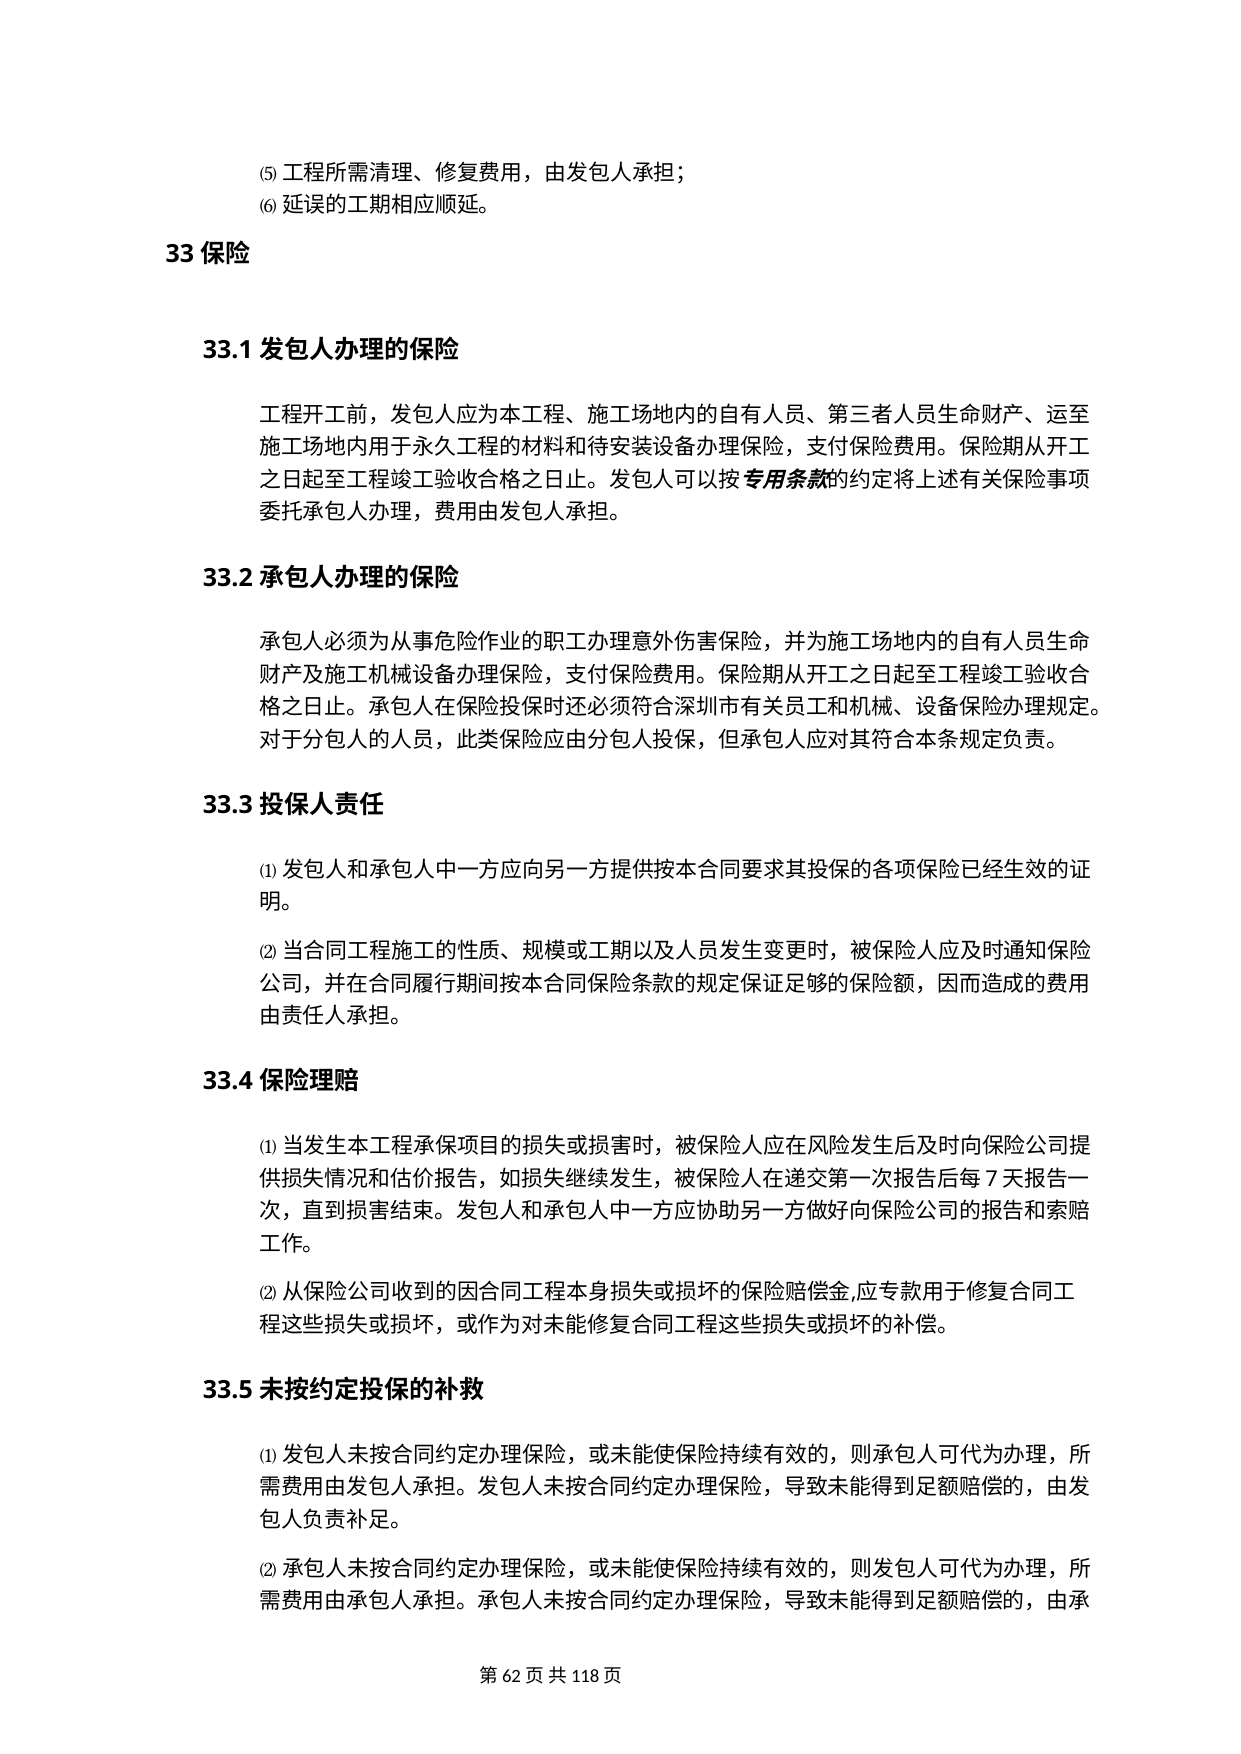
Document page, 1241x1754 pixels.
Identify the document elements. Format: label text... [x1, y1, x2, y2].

text ⑴发包人和承包人中一方应向另一方提供按本合同要求其投保的各项保险已经生效的证明。 [259, 851, 1093, 916]
text ⑴当发生本工程承保项目的损失或损害时，被保险人应在风险发生后及时向保险公司提供损失情况和估价报告，如损失继续发生，被保险人在递交第一次报告后每7天报告一次，直到损害结束。发包人和承包人中一方应协助另一方做好向保险公司的报告和索赔工作。 [259, 1128, 1093, 1258]
subtitle 33.5 未按约定投保的补救 [203, 1355, 1093, 1420]
subtitle 33 保险 [165, 219, 1093, 284]
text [259, 1550, 1093, 1615]
subtitle 33.2 承包人办理的保险 [203, 543, 1093, 608]
subtitle 33.4 保险理赔 [203, 1046, 1093, 1111]
text ⑸工程所需清理、修复费用，由发包人承担； [259, 154, 1093, 187]
subtitle 33.1 发包人办理的保险 [203, 315, 1093, 380]
subtitle 33.3 投保人责任 [203, 770, 1093, 835]
text ⑹延误的工期相应顺延。 [259, 187, 1093, 219]
text 承包人必须为从事危险作业的职工办理意外伤害保险，并为施工场地内的自有人员生命财产及施工机械设备办理保险，支付保险费用。保险期从开工之日起至工程竣工验收合格之日止。承包人在保险投保时还必须符合深圳市有关员工和机械、设备保险办理规定。对于分包人的人员，此类保险应由分包人投保，但承包人应对其符合本条规定负责。 [259, 624, 1093, 754]
text ⑵当合同工程施工的性质、规模或工期以及人员发生变更时，被保险人应及时通知保险公司，并在合同履行期间按本合同保险条款的规定保证足够的保险额，因而造成的费用由责任人承担。 [259, 933, 1093, 1030]
text ⑴发包人未按合同约定办理保险，或未能使保险持续有效的，则承包人可代为办理，所需费用由发包人承担。发包人未按合同约定办理保险，导致未能得到足额赔偿的，由发包人负责补足。 [259, 1436, 1093, 1534]
text 工程开工前，发包人应为本工程、施工场地内的自有人员、第三者人员生命财产、运至施工场地内用于永久工程的材料和待安装设备办理保险，支付保险费用。保险期从开工之日起至工程竣工验收合格之日止。发包人可以按专用条款的约定将上述有关保险事项委托承包人办理，费用由发包人承担。 [259, 396, 1093, 526]
text ⑵从保险公司收到的因合同工程本身损失或损坏的保险赔偿金,应专款用于修复合同工程这些损失或损坏，或作为对未能修复合同工程这些损失或损坏的补偿。 [259, 1274, 1093, 1339]
